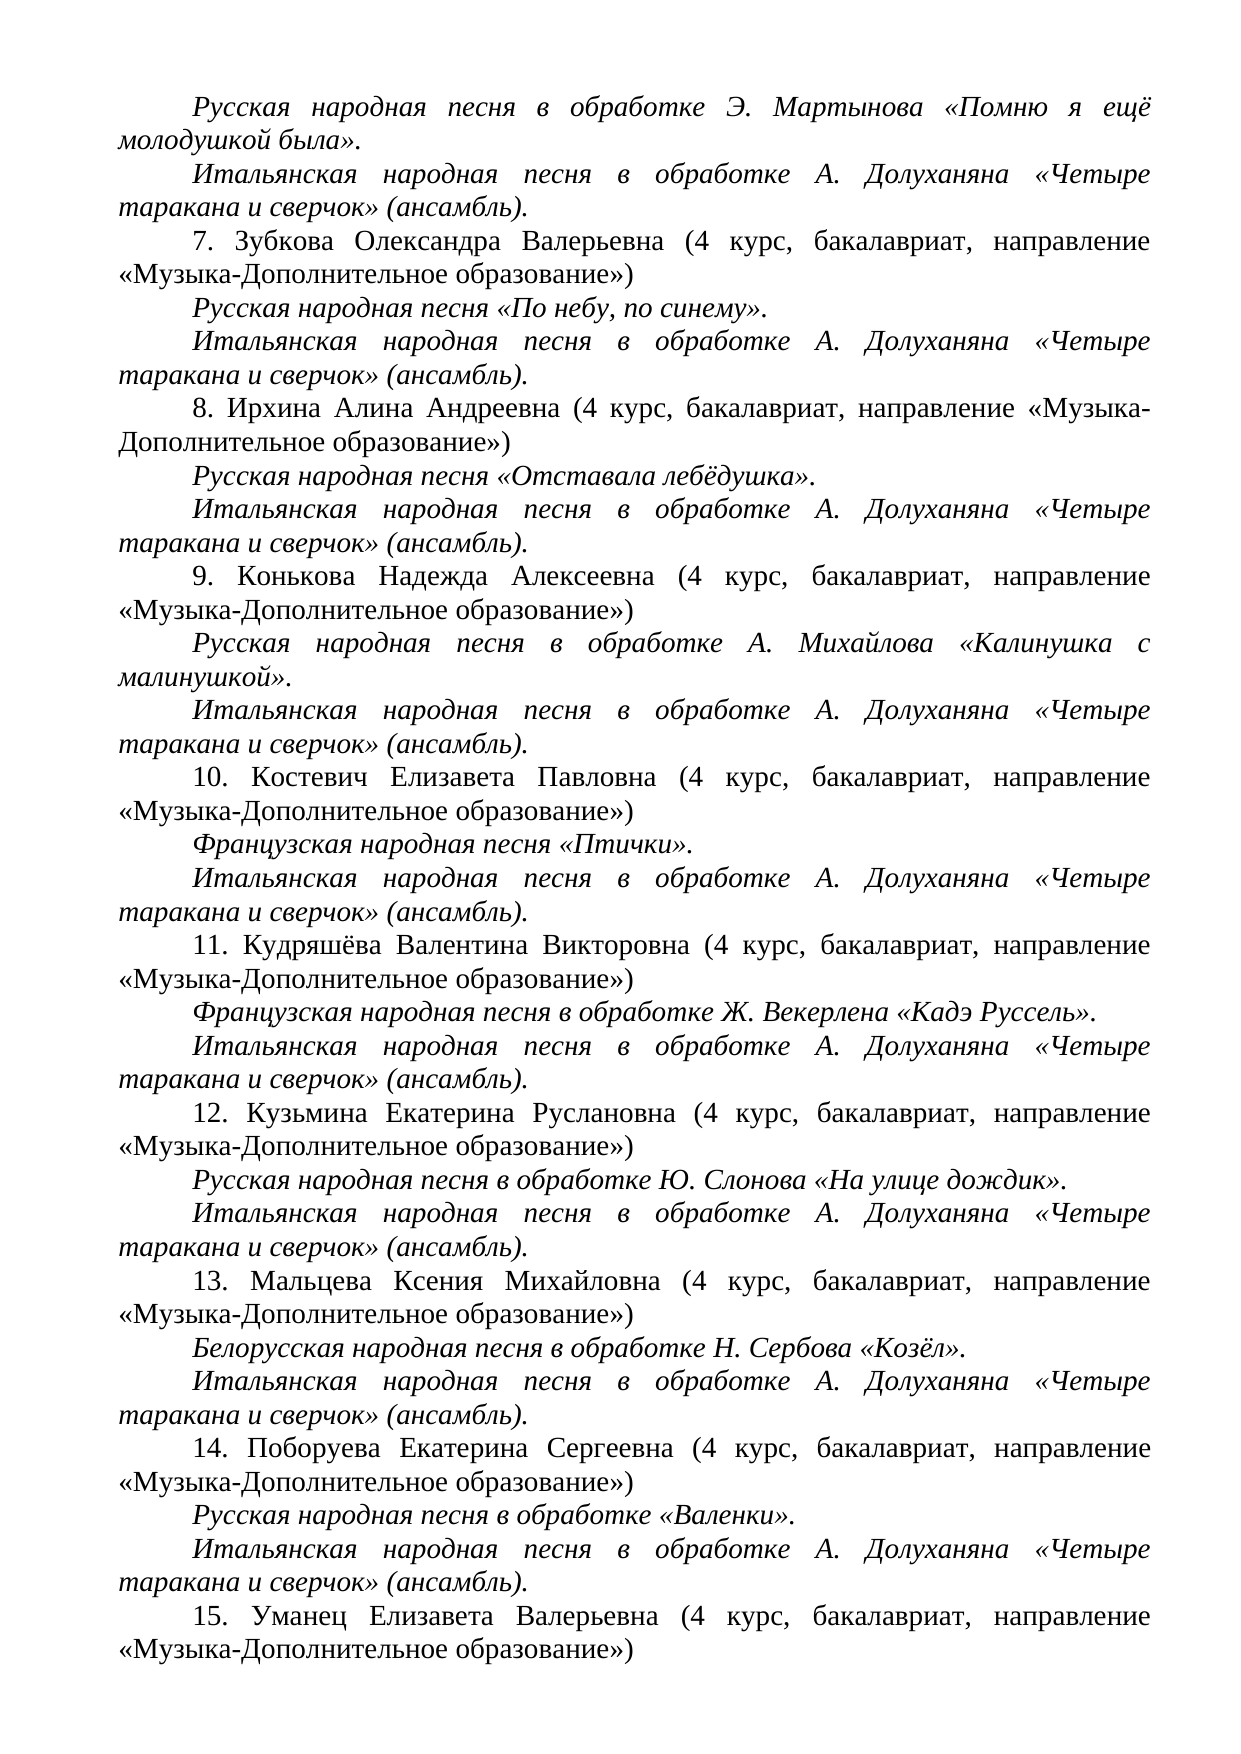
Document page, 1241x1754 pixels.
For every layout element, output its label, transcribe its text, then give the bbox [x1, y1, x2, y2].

text 14. Поборуева Екатерина Сергеевна (4 курс, бакалавриат, направление «Музыка-Дополнительное образование») [118, 1430, 1152, 1497]
text 8. Ирхина Алина Андреевна (4 курс, бакалавриат, направление «Музыка-Дополнительное образование») [118, 391, 1152, 458]
text 13. Мальцева Ксения Михайловна (4 курс, бакалавриат, направление «Музыка-Дополнительное образование») [118, 1263, 1152, 1330]
text Итальянская народная песня в обработке А. Долуханяна «Четыре таракана и сверчок» (ансамбль). [118, 1363, 1152, 1430]
text Итальянская народная песня в обработке А. Долуханяна «Четыре таракана и сверчок» (ансамбль). [118, 491, 1152, 558]
text Русская народная песня «Отставала лебёдушка». [118, 458, 1152, 491]
text Французская народная песня «Птички». [118, 827, 1152, 860]
text 7. Зубкова Олександра Валерьевна (4 курс, бакалавриат, направление «Музыка-Дополнительное образование») [118, 223, 1152, 290]
text Русская народная песня в обработке Э. Мартынова «Помню я ещё молодушкой была». [118, 89, 1152, 156]
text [118, 156, 1152, 223]
text Итальянская народная песня в обработке А. Долуханяна «Четыре таракана и сверчок» (ансамбль). [118, 323, 1152, 391]
text Русская народная песня в обработке А. Михайлова «Калинушка с малинушкой». [118, 625, 1152, 692]
text Итальянская народная песня в обработке А. Долуханяна «Четыре таракана и сверчок» (ансамбль). [118, 860, 1152, 927]
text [118, 1531, 1152, 1598]
text Итальянская народная песня в обработке А. Долуханяна «Четыре таракана и сверчок» (ансамбль). [118, 692, 1152, 759]
text Русская народная песня в обработке «Валенки». [118, 1497, 1152, 1531]
text Белорусская народная песня в обработке Н. Сербова «Козёл». [118, 1330, 1152, 1363]
text Французская народная песня в обработке Ж. Векерлена «Кадэ Руссель». [118, 994, 1152, 1028]
text 9. Конькова Надежда Алексеевна (4 курс, бакалавриат, направление «Музыка-Дополнительное образование») [118, 558, 1152, 625]
text 11. Кудряшёва Валентина Викторовна (4 курс, бакалавриат, направление «Музыка-Дополнительное образование») [118, 927, 1152, 994]
text 10. Костевич Елизавета Павловна (4 курс, бакалавриат, направление «Музыка-Дополнительное образование») [118, 759, 1152, 827]
text Итальянская народная песня в обработке А. Долуханяна «Четыре таракана и сверчок» (ансамбль). [118, 1196, 1152, 1263]
text Русская народная песня «По небу, по синему». [118, 290, 1152, 323]
text 12. Кузьмина Екатерина Руслановна (4 курс, бакалавриат, направление «Музыка-Дополнительное образование») [118, 1095, 1152, 1162]
text Итальянская народная песня в обработке А. Долуханяна «Четыре таракана и сверчок» (ансамбль). [118, 1028, 1152, 1095]
text Русская народная песня в обработке Ю. Слонова «На улице дождик». [118, 1162, 1152, 1196]
text 15. Уманец Елизавета Валерьевна (4 курс, бакалавриат, направление «Музыка-Дополнительное образование») [118, 1598, 1152, 1665]
